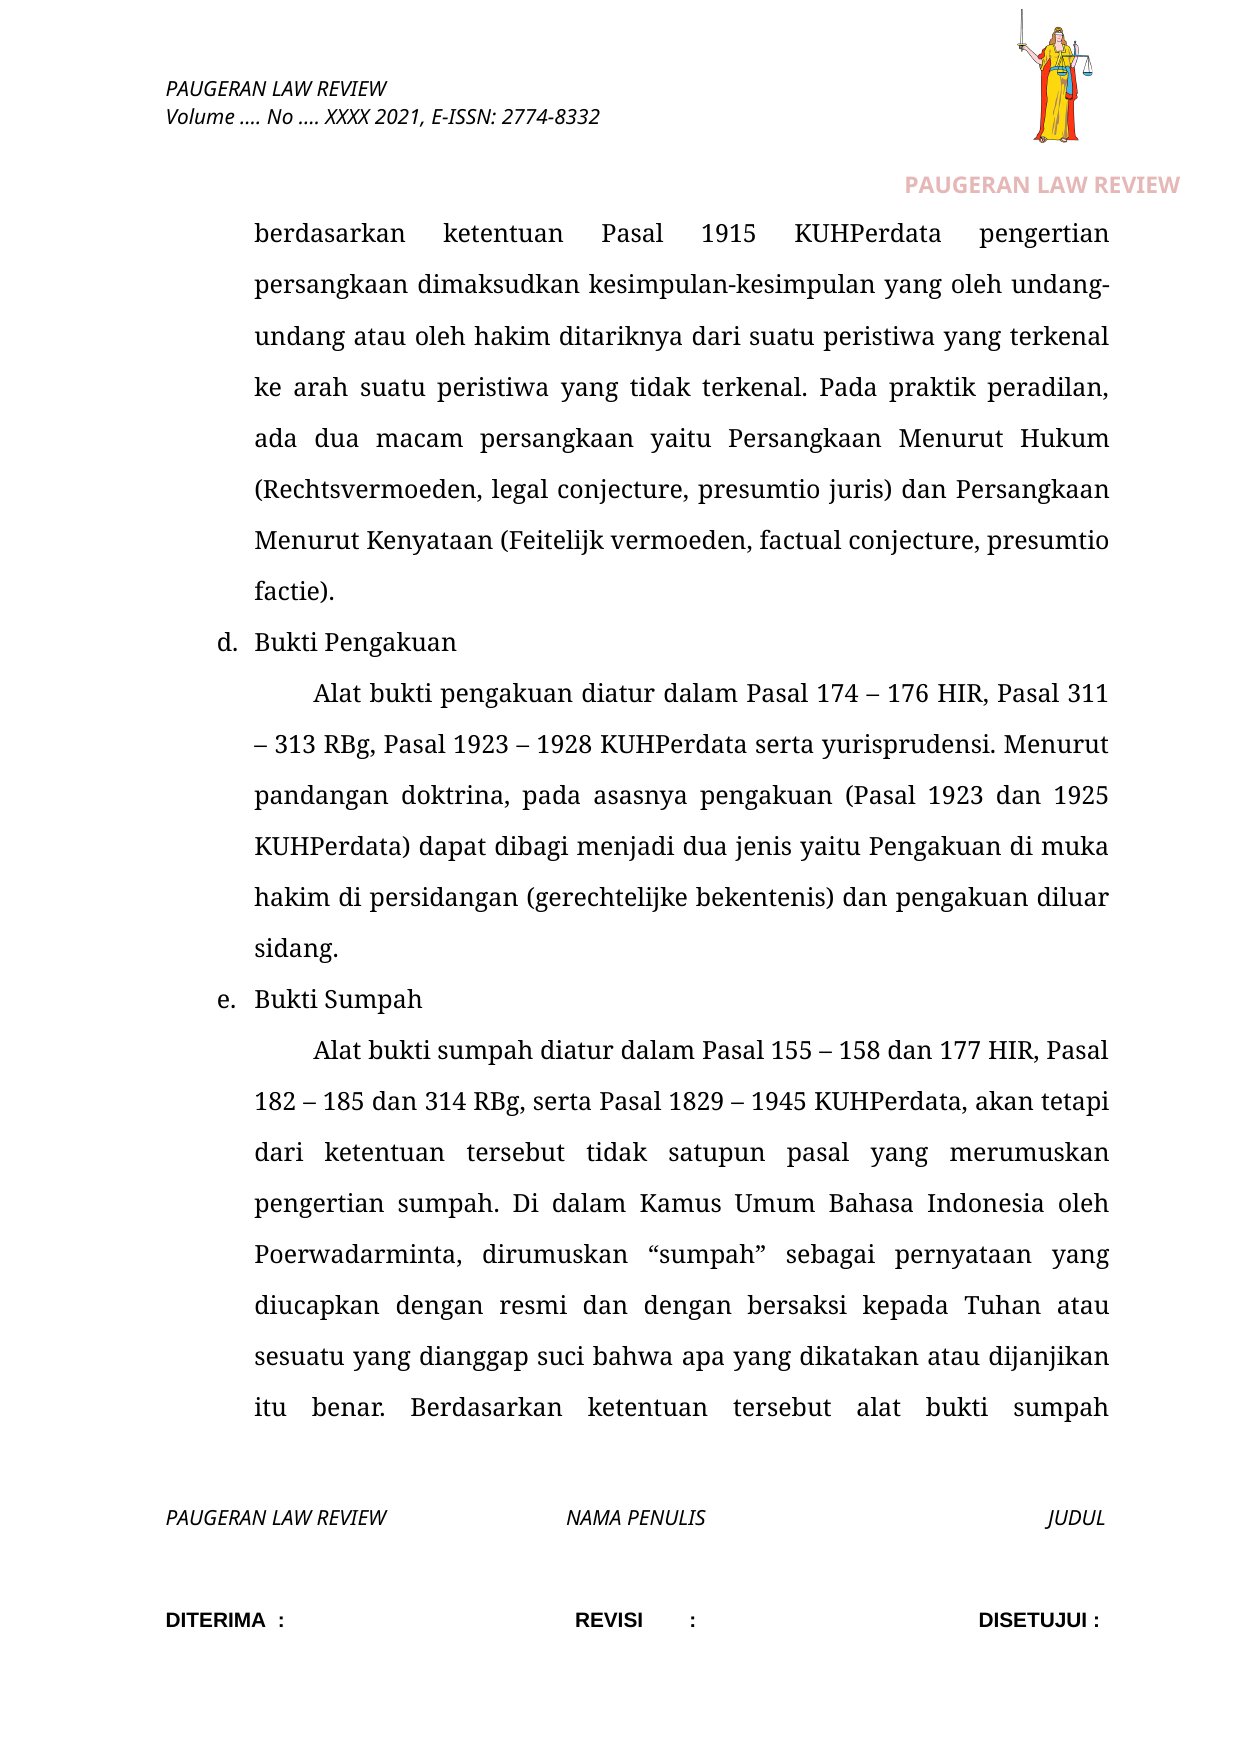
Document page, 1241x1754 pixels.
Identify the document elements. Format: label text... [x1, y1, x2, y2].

list Bukti Sumpah [217, 982, 1110, 1016]
picture [1017, 9, 1093, 143]
list Bukti Pengakuan [217, 624, 1110, 658]
text Alat bukti pengakuan diatur dalam Pasal 174 – 176 HIR, Pasal 311 – 313 RBg, Pasal 1923 – 1928 KUHPerdata serta yurisprudensi. Menurut pandangan doktrina, pada asasnya pengakuan (Pasal 1923 dan 1925 KUHPerdata) dapat dibagi menjadi dua jenis yaitu Pengakuan di muka hakim di persidangan (gerechtelijke bekentenis) dan pengakuan diluar sidang. [254, 675, 1110, 965]
